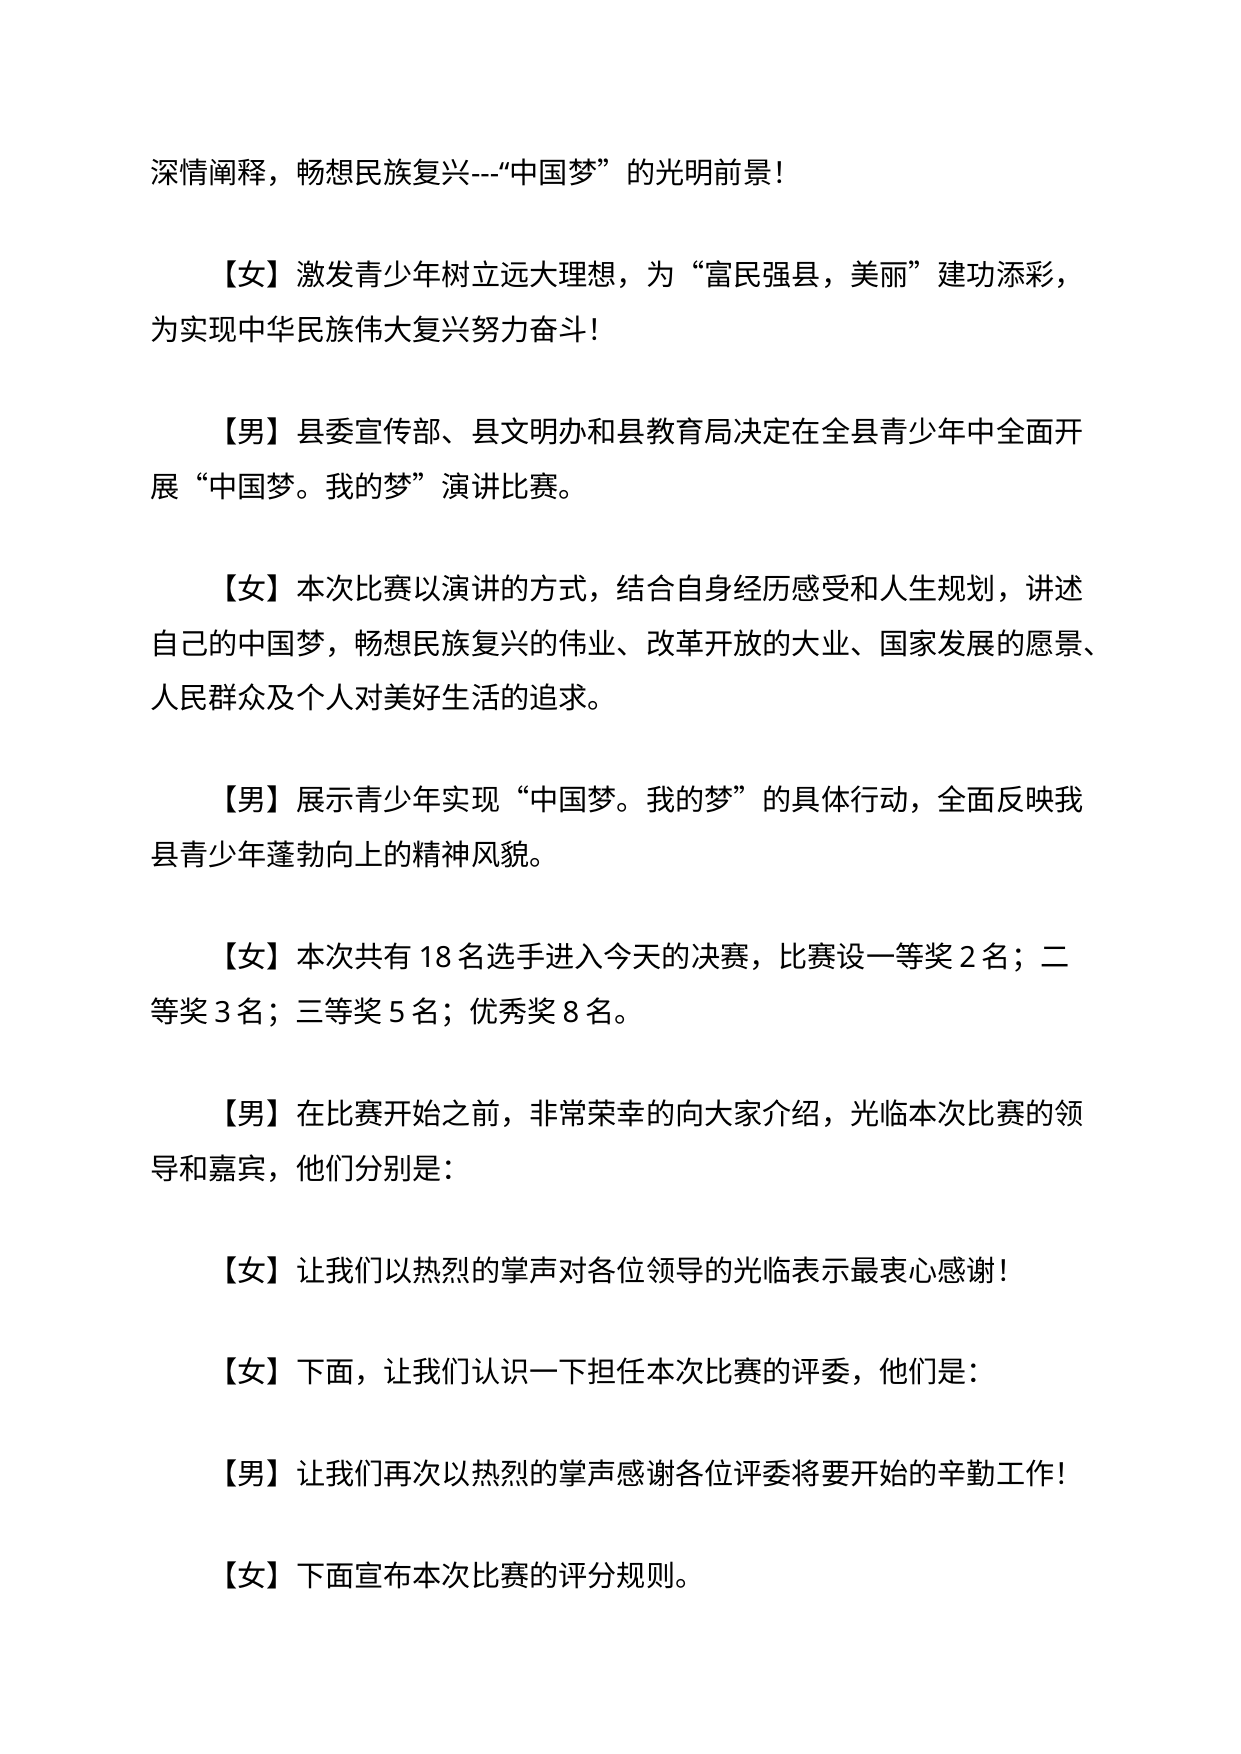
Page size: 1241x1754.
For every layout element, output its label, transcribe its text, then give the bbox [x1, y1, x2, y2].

text 【女】下面宣布本次比赛的评分规则。 [150, 1552, 1090, 1595]
text 【女】本次共有18名选手进入今天的决赛，比赛设一等奖2名；二等奖3名；三等奖5名；优秀奖8名。 [150, 933, 1090, 1031]
text 【男】展示青少年实现“中国梦。我的梦”的具体行动，全面反映我县青少年蓬勃向上的精神风貌。 [150, 777, 1090, 874]
text 【男】在比赛开始之前，非常荣幸的向大家介绍，光临本次比赛的领导和嘉宾，他们分别是： [150, 1091, 1090, 1188]
text 【男】让我们再次以热烈的掌声感谢各位评委将要开始的辛勤工作！ [150, 1451, 1090, 1493]
text 【男】县委宣传部、县文明办和县教育局决定在全县青少年中全面开展“中国梦。我的梦”演讲比赛。 [150, 409, 1090, 506]
text 【女】下面，让我们认识一下担任本次比赛的评委，他们是： [150, 1349, 1090, 1391]
text 【女】让我们以热烈的掌声对各位领导的光临表示最衷心感谢！ [150, 1247, 1090, 1289]
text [150, 150, 1090, 192]
text 【女】激发青少年树立远大理想，为“富民强县，美丽”建功添彩，为实现中华民族伟大复兴努力奋斗！ [150, 252, 1090, 349]
text 【女】本次比赛以演讲的方式，结合自身经历感受和人生规划，讲述自己的中国梦，畅想民族复兴的伟业、改革开放的大业、国家发展的愿景、人民群众及个人对美好生活的追求。 [150, 565, 1090, 717]
